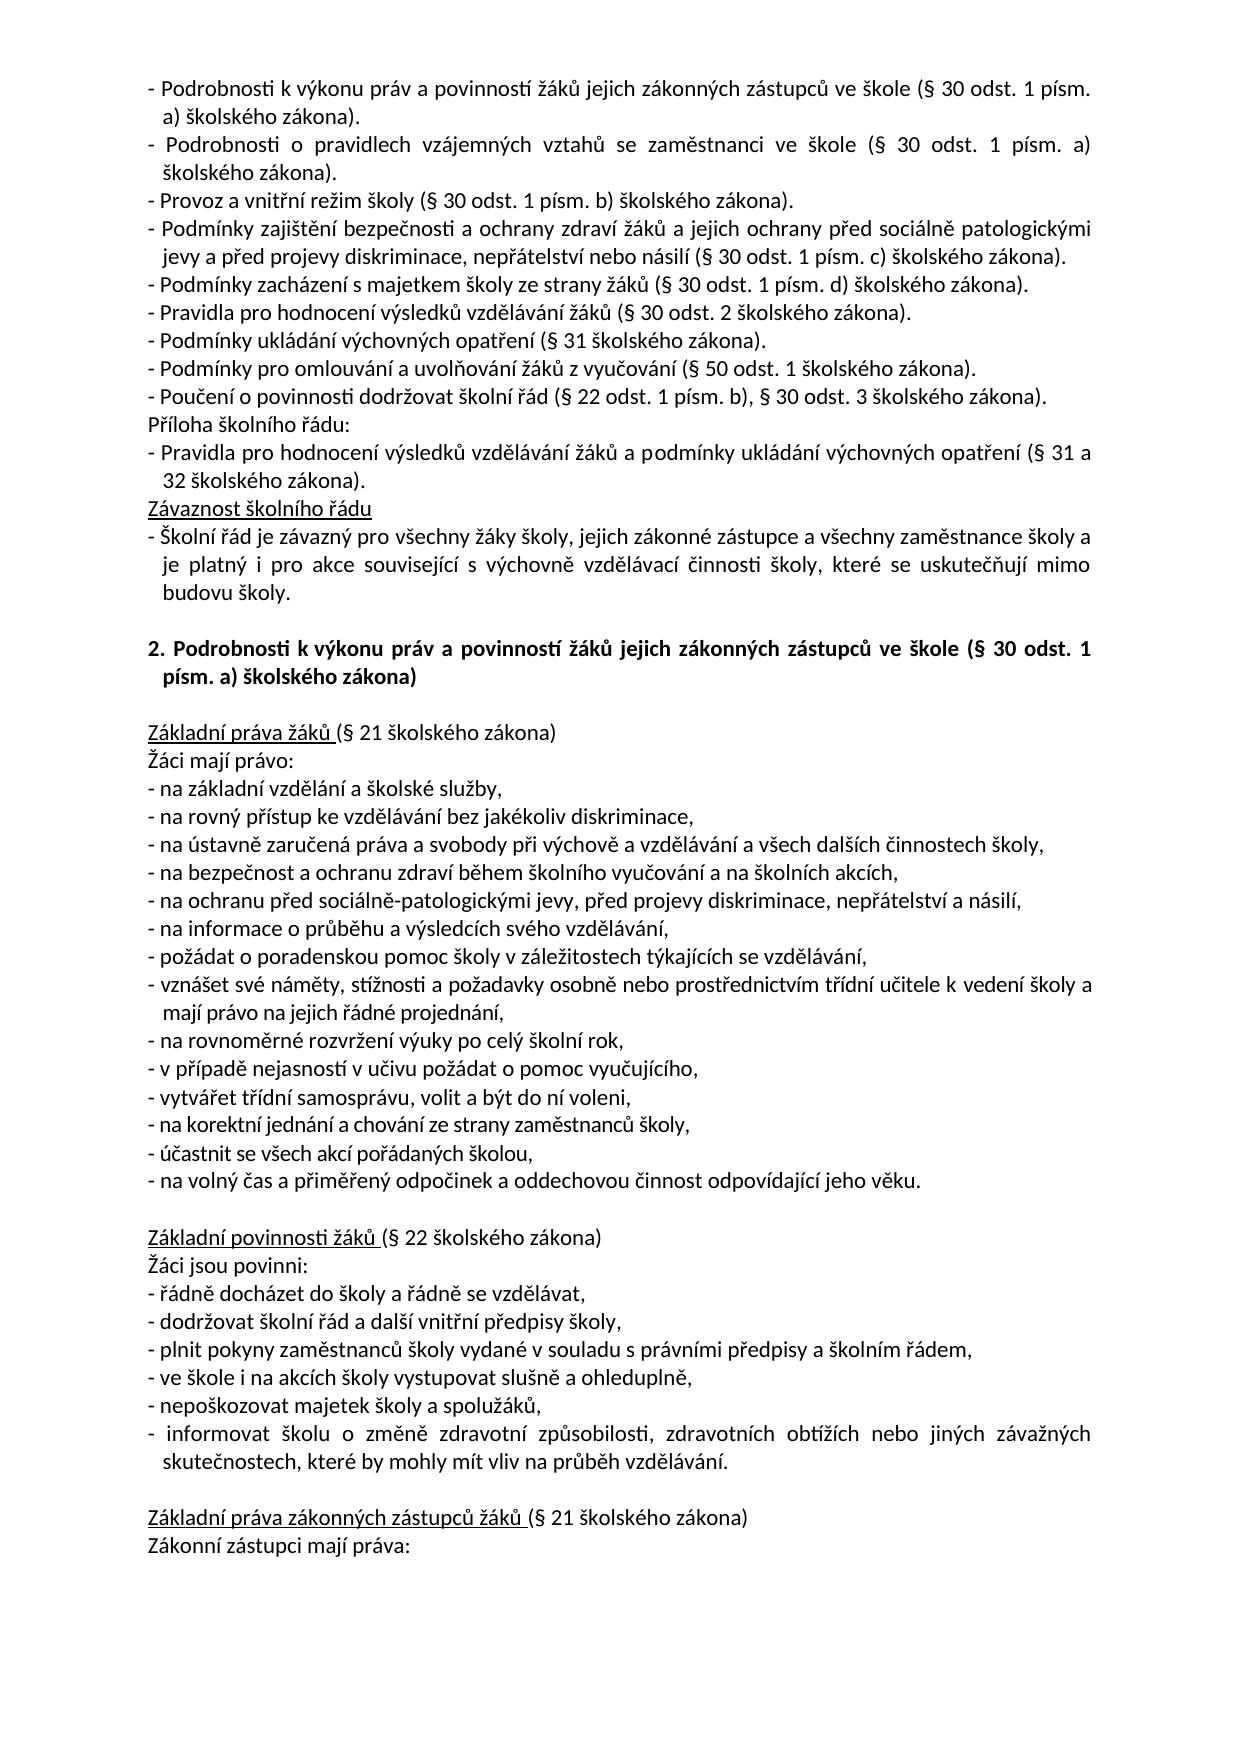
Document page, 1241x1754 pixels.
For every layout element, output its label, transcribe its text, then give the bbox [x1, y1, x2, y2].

text - ve škole i na akcích školy vystupovat slušně a ohleduplně, [148, 1363, 1093, 1391]
text - plnit pokyny zaměstnanců školy vydané v souladu s právními předpisy a školním řádem, [148, 1335, 1093, 1363]
text - Podmínky zacházení s majetkem školy ze strany žáků (§ 30 odst. 1 písm. d) školského zákona). [148, 270, 1093, 298]
text Závaznost školního řádu [148, 494, 1093, 522]
text Žáci jsou povinni: [148, 1251, 1093, 1279]
text Příloha školního řádu: [148, 410, 1093, 438]
text - na rovný přístup ke vzdělávání bez jakékoliv diskriminace, [148, 802, 1093, 830]
text 2. Podrobnosti k výkonu práv a povinností žáků jejich zákonných zástupců ve škole (§ 30 odst. 1 písm. a) školského zákona) [148, 634, 1093, 690]
text - na korektní jednání a chování ze strany zaměstnanců školy, [148, 1111, 1093, 1139]
text - na základní vzdělání a školské služby, [148, 774, 1093, 802]
text - Podmínky ukládání výchovných opatření (§ 31 školského zákona). [148, 326, 1093, 354]
text - na ústavně zaručená práva a svobody při výchově a vzdělávání a všech dalších činnostech školy, [148, 830, 1093, 858]
text - Podmínky pro omlouvání a uvolňování žáků z vyučování (§ 50 odst. 1 školského zákona). [148, 354, 1093, 382]
text Žáci mají právo: [148, 746, 1093, 774]
text - na informace o průběhu a výsledcích svého vzdělávání, [148, 914, 1093, 942]
text - Pravidla pro hodnocení výsledků vzdělávání žáků a podmínky ukládání výchovných opatření (§ 31 a 32 školského zákona). [148, 438, 1093, 494]
text - Podrobnosti k výkonu práv a povinností žáků jejich zákonných zástupců ve škole (§ 30 odst. 1 písm. a) školského zákona). [148, 74, 1093, 130]
text - Školní řád je závazný pro všechny žáky školy, jejich zákonné zástupce a všechny zaměstnance školy a je platný i pro akce související s výchovně vzdělávací činnosti školy, které se uskutečňují mimo budovu školy. [148, 522, 1093, 606]
text - Podmínky zajištění bezpečnosti a ochrany zdraví žáků a jejich ochrany před sociálně patologickými jevy a před projevy diskriminace, nepřátelství nebo násilí (§ 30 odst. 1 písm. c) školského zákona). [148, 214, 1093, 270]
text - řádně docházet do školy a řádně se vzdělávat, [148, 1279, 1093, 1307]
text - v případě nejasností v učivu požádat o pomoc vyučujícího, [148, 1054, 1093, 1083]
text - Poučení o povinnosti dodržovat školní řád (§ 22 odst. 1 písm. b), § 30 odst. 3 školského zákona). [148, 382, 1093, 410]
text Základní práva zákonných zástupců žáků (§ 21 školského zákona) [148, 1503, 1093, 1531]
text - na rovnoměrné rozvržení výuky po celý školní rok, [148, 1027, 1093, 1054]
text - dodržovat školní řád a další vnitřní předpisy školy, [148, 1307, 1093, 1335]
text - na bezpečnost a ochranu zdraví během školního vyučování a na školních akcích, [148, 858, 1093, 886]
text - účastnit se všech akcí pořádaných školou, [148, 1139, 1093, 1167]
text - vznášet své náměty, stížnosti a požadavky osobně nebo prostřednictvím třídní učitele k vedení školy a mají právo na jejich řádné projednání, [148, 971, 1093, 1027]
text - na volný čas a přiměřený odpočinek a oddechovou činnost odpovídající jeho věku. [148, 1167, 1093, 1195]
text - požádat o poradenskou pomoc školy v záležitostech týkajících se vzdělávání, [148, 942, 1093, 971]
text - Provoz a vnitřní režim školy (§ 30 odst. 1 písm. b) školského zákona). [148, 186, 1093, 214]
text - informovat školu o změně zdravotní způsobilosti, zdravotních obtížích nebo jiných závažných skutečnostech, které by mohly mít vliv na průběh vzdělávání. [148, 1419, 1093, 1475]
text - Pravidla pro hodnocení výsledků vzdělávání žáků (§ 30 odst. 2 školského zákona). [148, 298, 1093, 326]
text - Podrobnosti o pravidlech vzájemných vztahů se zaměstnanci ve škole (§ 30 odst. 1 písm. a) školského zákona). [148, 130, 1093, 186]
text Základní práva žáků (§ 21 školského zákona) [148, 718, 1093, 746]
text - na ochranu před sociálně-patologickými jevy, před projevy diskriminace, nepřátelství a násilí, [148, 886, 1093, 914]
text Zákonní zástupci mají práva: [148, 1531, 1093, 1559]
text - nepoškozovat majetek školy a spolužáků, [148, 1391, 1093, 1419]
text Základní povinnosti žáků (§ 22 školského zákona) [148, 1223, 1093, 1251]
text - vytvářet třídní samosprávu, volit a být do ní voleni, [148, 1083, 1093, 1111]
